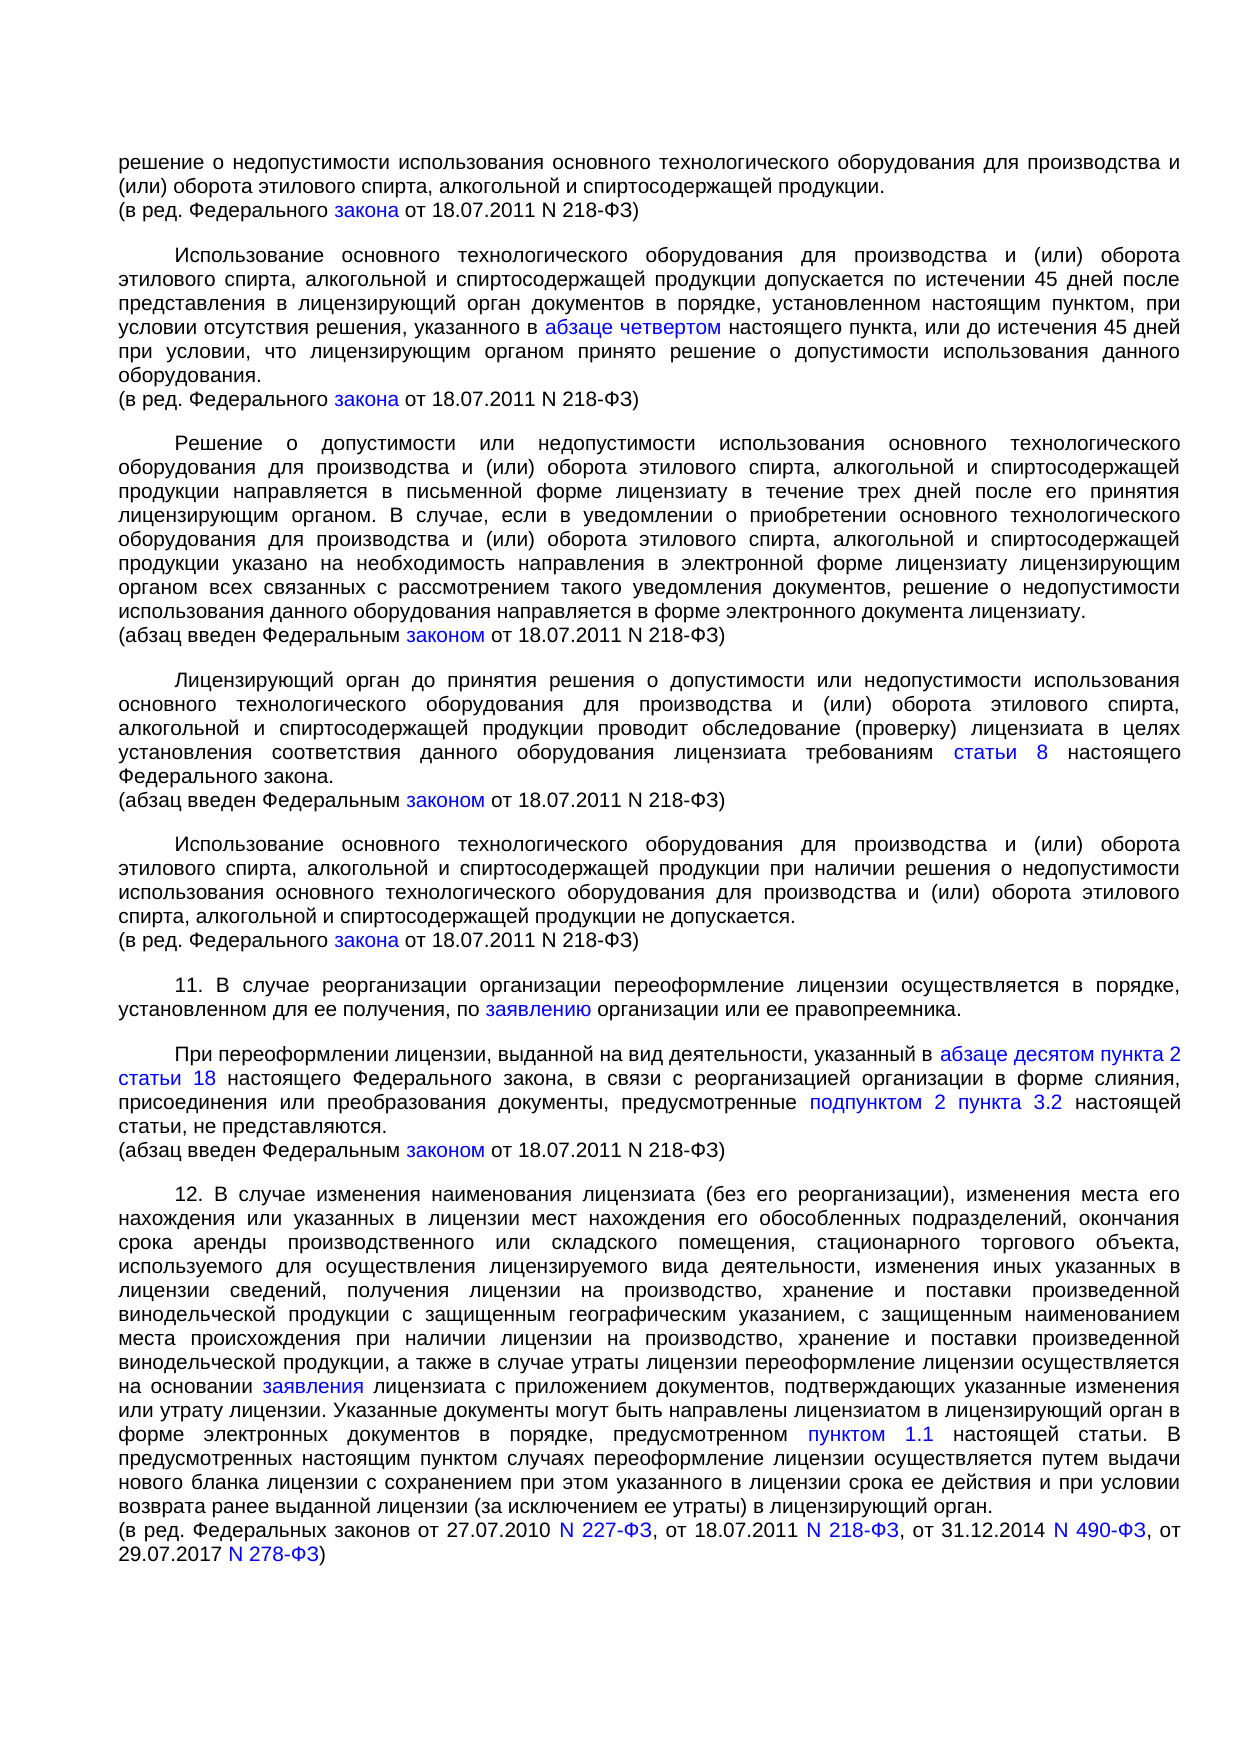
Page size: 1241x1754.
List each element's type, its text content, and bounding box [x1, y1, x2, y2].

text Решение о допустимости или недопустимости использования основного технологического оборудования для производства и (или) оборота этилового спирта, алкогольной и спиртосодержащей продукции направляется в письменной форме лицензиату в течение трех дней после его принятия лицензирующим органом. В случае, если в уведомлении о приобретении основного технологического оборудования для производства и (или) оборота этилового спирта, алкогольной и спиртосодержащей продукции указано на необходимость направления в электронной форме лицензиату лицензирующим органом всех связанных с рассмотрением такого уведомления документов, решение о недопустимости использования данного оборудования направляется в форме электронного документа лицензиату. [118, 431, 1181, 623]
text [118, 150, 1181, 198]
text 11. В случае реорганизации организации переоформление лицензии осуществляется в порядке, установленном для ее получения, по заявлению организации или ее правопреемника. [118, 973, 1181, 1021]
text (в ред. Федеральных законов от 27.07.2010 N 227-ФЗ, от 18.07.2011 N 218-ФЗ, от 31.12.2014 N 490-ФЗ, от 29.07.2017 N 278-ФЗ) [118, 1518, 1181, 1566]
text (в ред. Федерального закона от 18.07.2011 N 218-ФЗ) [118, 386, 1181, 410]
text 12. В случае изменения наименования лицензиата (без его реорганизации), изменения места его нахождения или указанных в лицензии мест нахождения его обособленных подразделений, окончания срока аренды производственного или складского помещения, стационарного торгового объекта, используемого для осуществления лицензируемого вида деятельности, изменения иных указанных в лицензии сведений, получения лицензии на производство, хранение и поставки произведенной винодельческой продукции с защищенным географическим указанием, с защищенным наименованием места происхождения при наличии лицензии на производство, хранение и поставки произведенной винодельческой продукции, а также в случае утраты лицензии переоформление лицензии осуществляется на основании заявления лицензиата с приложением документов, подтверждающих указанные изменения или утрату лицензии. Указанные документы могут быть направлены лицензиатом в лицензирующий орган в форме электронных документов в порядке, предусмотренном пунктом 1.1 настоящей статьи. В предусмотренных настоящим пунктом случаях переоформление лицензии осуществляется путем выдачи нового бланка лицензии с сохранением при этом указанного в лицензии срока ее действия и при условии возврата ранее выданной лицензии (за исключением ее утраты) в лицензирующий орган. [118, 1182, 1181, 1518]
text (в ред. Федерального закона от 18.07.2011 N 218-ФЗ) [118, 928, 1181, 952]
text (абзац введен Федеральным законом от 18.07.2011 N 218-ФЗ) [118, 623, 1181, 647]
text Использование основного технологического оборудования для производства и (или) оборота этилового спирта, алкогольной и спиртосодержащей продукции при наличии решения о недопустимости использования основного технологического оборудования для производства и (или) оборота этилового спирта, алкогольной и спиртосодержащей продукции не допускается. [118, 832, 1181, 928]
text Использование основного технологического оборудования для производства и (или) оборота этилового спирта, алкогольной и спиртосодержащей продукции допускается по истечении 45 дней после представления в лицензирующий орган документов в порядке, установленном настоящим пунктом, при условии отсутствия решения, указанного в абзаце четвертом настоящего пункта, или до истечения 45 дней при условии, что лицензирующим органом принято решение о допустимости использования данного оборудования. [118, 243, 1181, 386]
text Лицензирующий орган до принятия решения о допустимости или недопустимости использования основного технологического оборудования для производства и (или) оборота этилового спирта, алкогольной и спиртосодержащей продукции проводит обследование (проверку) лицензиата в целях установления соответствия данного оборудования лицензиата требованиям статьи 8 настоящего Федерального закона. [118, 668, 1181, 787]
text (в ред. Федерального закона от 18.07.2011 N 218-ФЗ) [118, 198, 1181, 222]
text При переоформлении лицензии, выданной на вид деятельности, указанный в абзаце десятом пункта 2 статьи 18 настоящего Федерального закона, в связи с реорганизацией организации в форме слияния, присоединения или преобразования документы, предусмотренные подпунктом 2 пункта 3.2 настоящей статьи, не представляются. [118, 1042, 1181, 1137]
text (абзац введен Федеральным законом от 18.07.2011 N 218-ФЗ) [118, 1137, 1181, 1161]
text (абзац введен Федеральным законом от 18.07.2011 N 218-ФЗ) [118, 787, 1181, 811]
